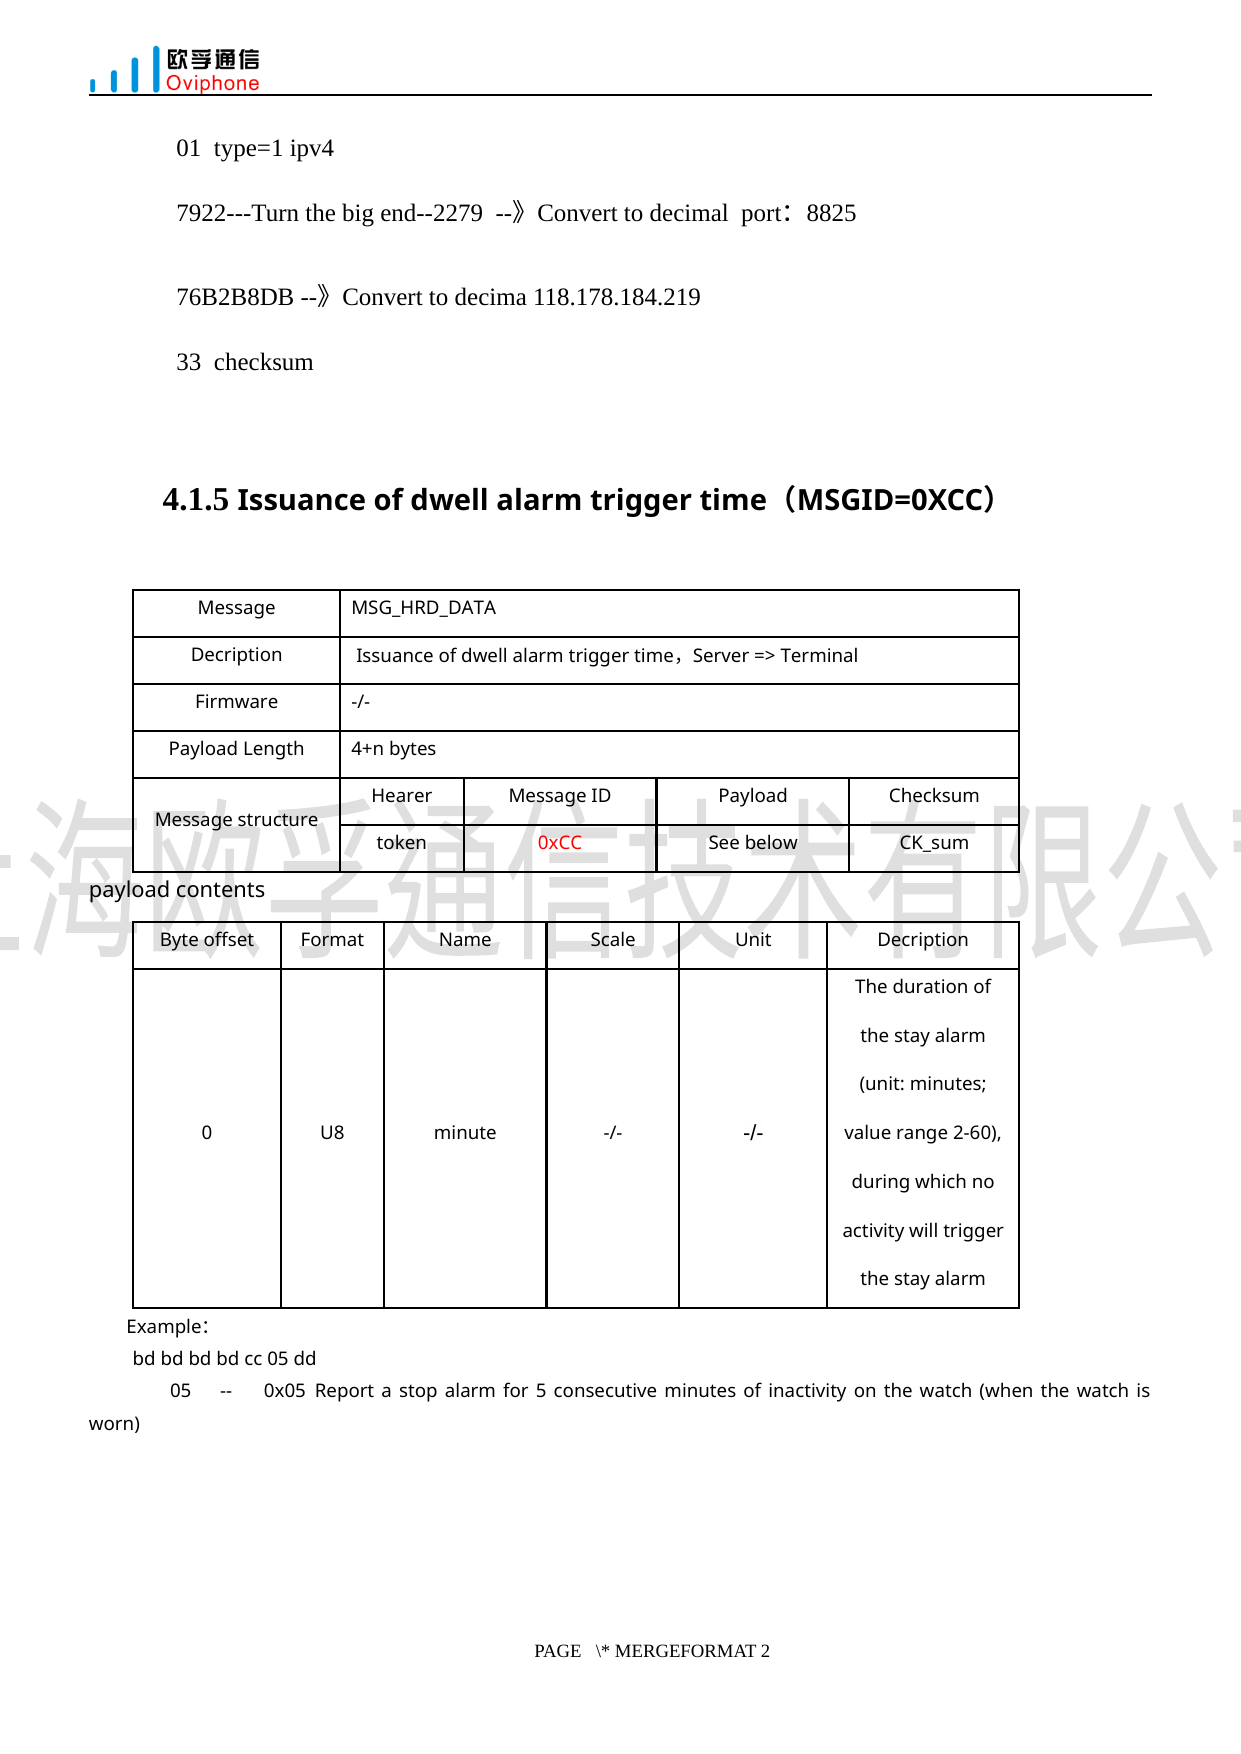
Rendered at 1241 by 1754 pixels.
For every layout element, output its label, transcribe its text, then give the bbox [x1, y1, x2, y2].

table_header Message [134, 591, 339, 636]
table_cell Message structure [134, 779, 339, 871]
table_cell 4+n bytes [341, 732, 1018, 777]
table_cell Firmware [134, 685, 339, 730]
table_cell -/- [341, 685, 1018, 730]
list 76B2B8DB --》Convert to decima 118.178.184.219 [132, 262, 1152, 327]
text Example： [89, 1309, 1152, 1342]
table_header Name [385, 923, 545, 968]
table_header Scale [548, 923, 678, 968]
list 33 checksum [132, 345, 1152, 377]
table_cell U8 [282, 970, 383, 1307]
table_header Format [282, 923, 383, 968]
text bd bd bd bd cc 05 dd [89, 1342, 1152, 1374]
table_cell minute [385, 970, 545, 1307]
text payload contents [89, 873, 1152, 906]
table_header MSG_HRD_DATA [341, 591, 1018, 636]
table_cell See below [658, 826, 848, 871]
table_cell 0 [134, 970, 280, 1307]
table_cell 0xCC [465, 826, 655, 871]
table_cell Payload Length [134, 732, 339, 777]
table_cell Issuance of dwell alarm trigger time，Server => Terminal [341, 638, 1018, 683]
table_cell The duration of the stay alarm (unit: minutes; value range 2-60), during which no activity will trigger the stay alarm [828, 970, 1018, 1307]
list --Turn the big end--2279 --》Convert to decimal port：8825 [132, 178, 1152, 243]
text 05 -- 0x05 Report a stop alarm for 5 consecutive minutes of inactivity on the watch (when the watch is worn) [89, 1374, 1152, 1439]
table_cell -/- [680, 970, 826, 1307]
table_cell Payload [658, 779, 848, 824]
table_cell Message ID [465, 779, 655, 824]
text 01 type=1 ipv4 [132, 132, 1152, 164]
table_cell -/- [548, 970, 678, 1307]
table_cell Decription [134, 638, 339, 683]
picture [88, 41, 265, 95]
table_header Unit [680, 923, 826, 968]
table_cell token [341, 826, 463, 871]
table_cell CK_sum [850, 826, 1018, 871]
subtitle 4.1.5 Issuance of dwell alarm trigger time（MSGID=0XCC） [162, 466, 1152, 531]
table_cell Hearer [341, 779, 463, 824]
table_header Byte offset [134, 923, 280, 968]
table_header Decription [828, 923, 1018, 968]
table_cell Checksum [850, 779, 1018, 824]
